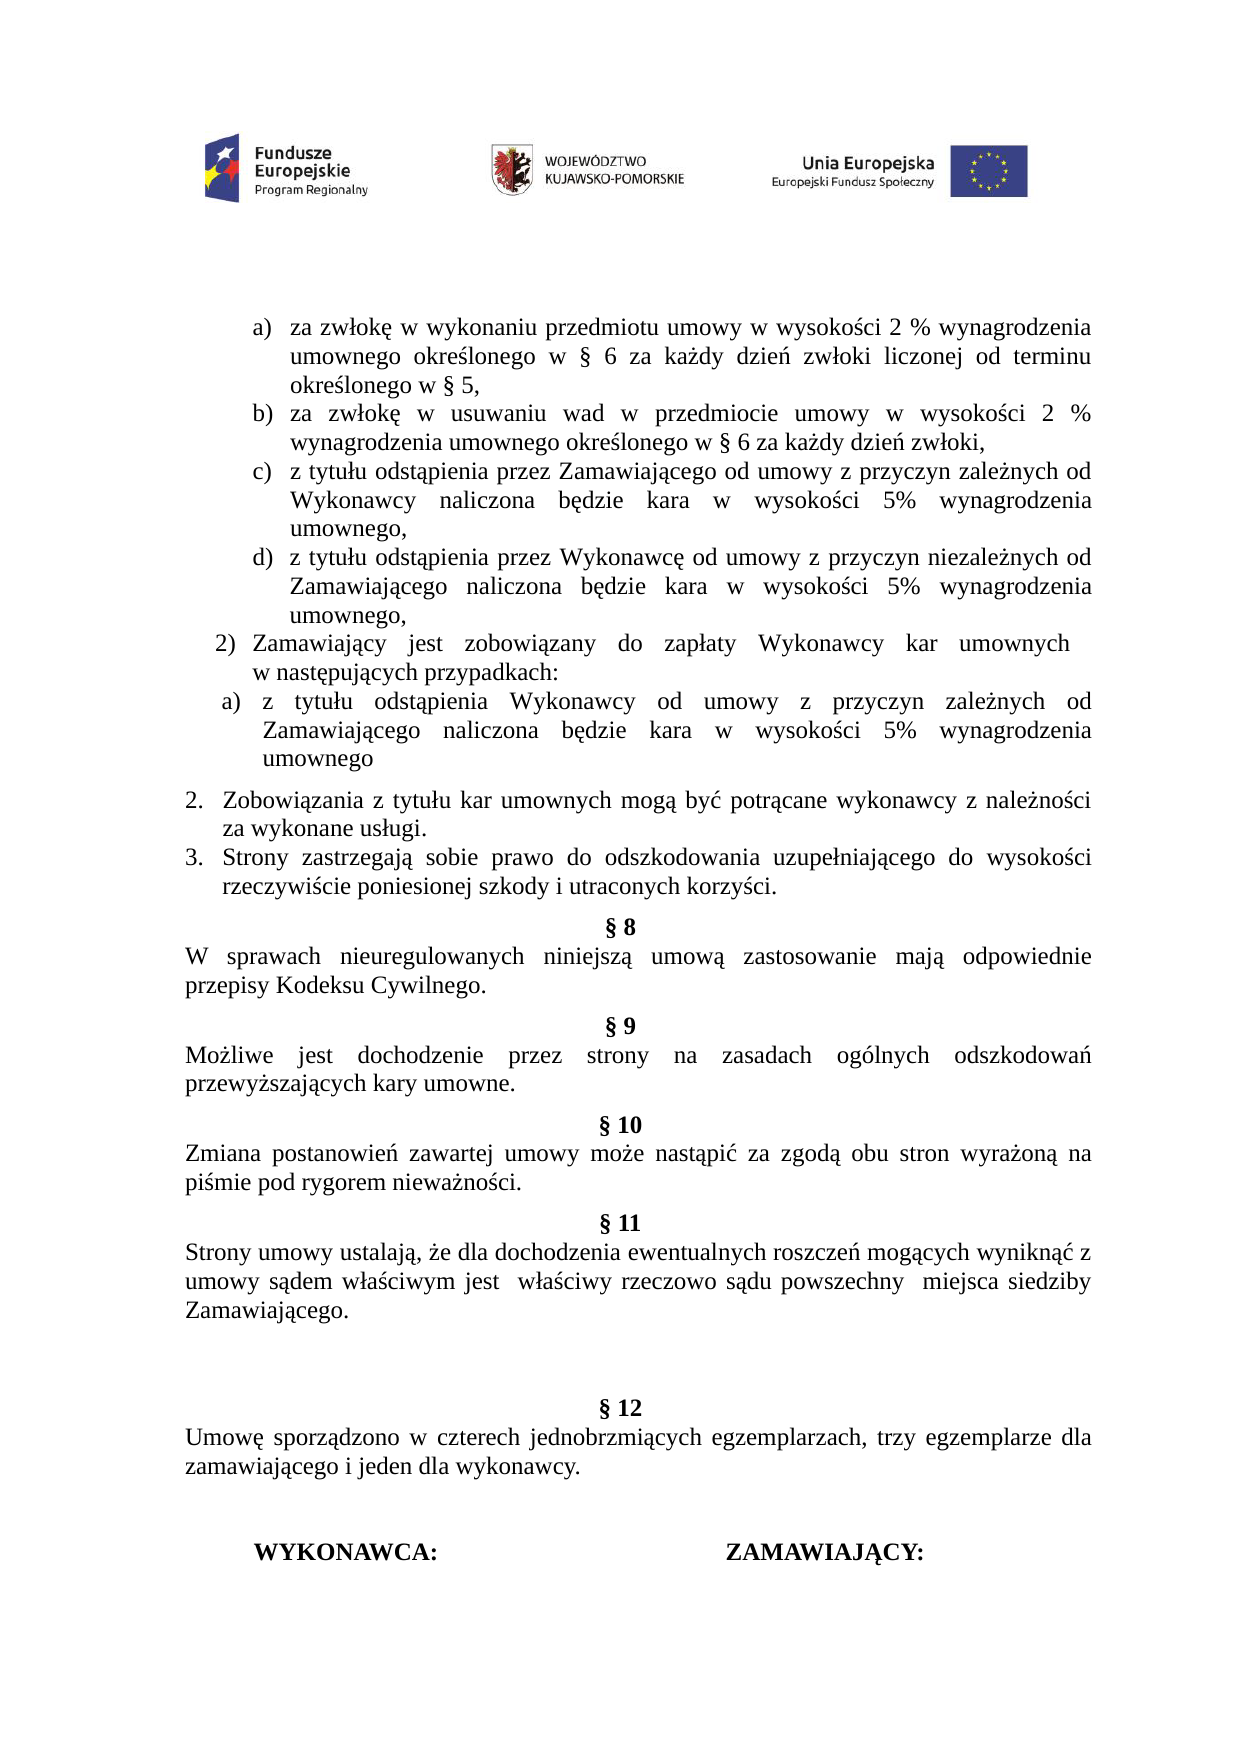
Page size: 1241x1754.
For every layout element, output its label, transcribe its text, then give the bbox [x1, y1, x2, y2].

text W sprawach nieuregulowanych niniejszą umową zastosowanie mają odpowiednie przepisy Kodeksu Cywilnego. [185, 941, 1093, 998]
list Zamawiający jest zobowiązany do zapłaty Wykonawcy kar umownych w następujących przypadkach: [215, 628, 1093, 686]
list z tytułu odstąpienia Wykonawcy od umowy z przyczyn zależnych od Zamawiającego naliczona będzie kara w wysokości 5% wynagrodzenia umownego [221, 686, 1093, 772]
list Strony zastrzegają sobie prawo do odszkodowania uzupełniającego do wysokości rzeczywiście poniesionej szkody i utraconych korzyści. [185, 842, 1093, 900]
text WYKONAWCA: ZAMAWIAJĄCY: [148, 1537, 1093, 1566]
text Strony umowy ustalają, że dla dochodzenia ewentualnych roszczeń mogących wyniknąć z umowy sądem właściwym jest właściwy rzeczowo sądu powszechny miejsca siedziby Zamawiającego. [185, 1237, 1093, 1323]
list za zwłokę w wykonaniu przedmiotu umowy w wysokości 2 % wynagrodzenia umownego określonego w § 6 za każdy dzień zwłoki liczonej od terminu określonego w § 5, [252, 312, 1093, 398]
text § 9 [148, 1011, 1093, 1040]
text Zmiana postanowień zawartej umowy może nastąpić za zgodą obu stron wyrażoną na piśmie pod rygorem nieważności. [185, 1138, 1093, 1196]
list Zobowiązania z tytułu kar umownych mogą być potrącane wykonawcy z należności za wykonane usługi. [185, 785, 1093, 842]
list z tytułu odstąpienia przez Wykonawcę od umowy z przyczyn niezależnych od Zamawiającego naliczona będzie kara w wysokości 5% wynagrodzenia umownego, [252, 542, 1093, 628]
text § 8 [148, 912, 1093, 941]
text Umowę sporządzono w czterech jednobrzmiących egzemplarzach, trzy egzemplarze dla zamawiającego i jeden dla wykonawcy. [185, 1422, 1093, 1480]
list za zwłokę w usuwaniu wad w przedmiocie umowy w wysokości 2 % wynagrodzenia umownego określonego w § 6 za każdy dzień zwłoki, [252, 398, 1093, 456]
text § 12 [148, 1393, 1093, 1422]
text Możliwe jest dochodzenie przez strony na zasadach ogólnych odszkodowań przewyższających kary umowne. [185, 1040, 1093, 1097]
text § 10 [148, 1110, 1093, 1138]
text § 11 [148, 1208, 1093, 1237]
list z tytułu odstąpienia przez Zamawiającego od umowy z przyczyn zależnych od Wykonawcy naliczona będzie kara w wysokości 5% wynagrodzenia umownego, [252, 456, 1093, 542]
